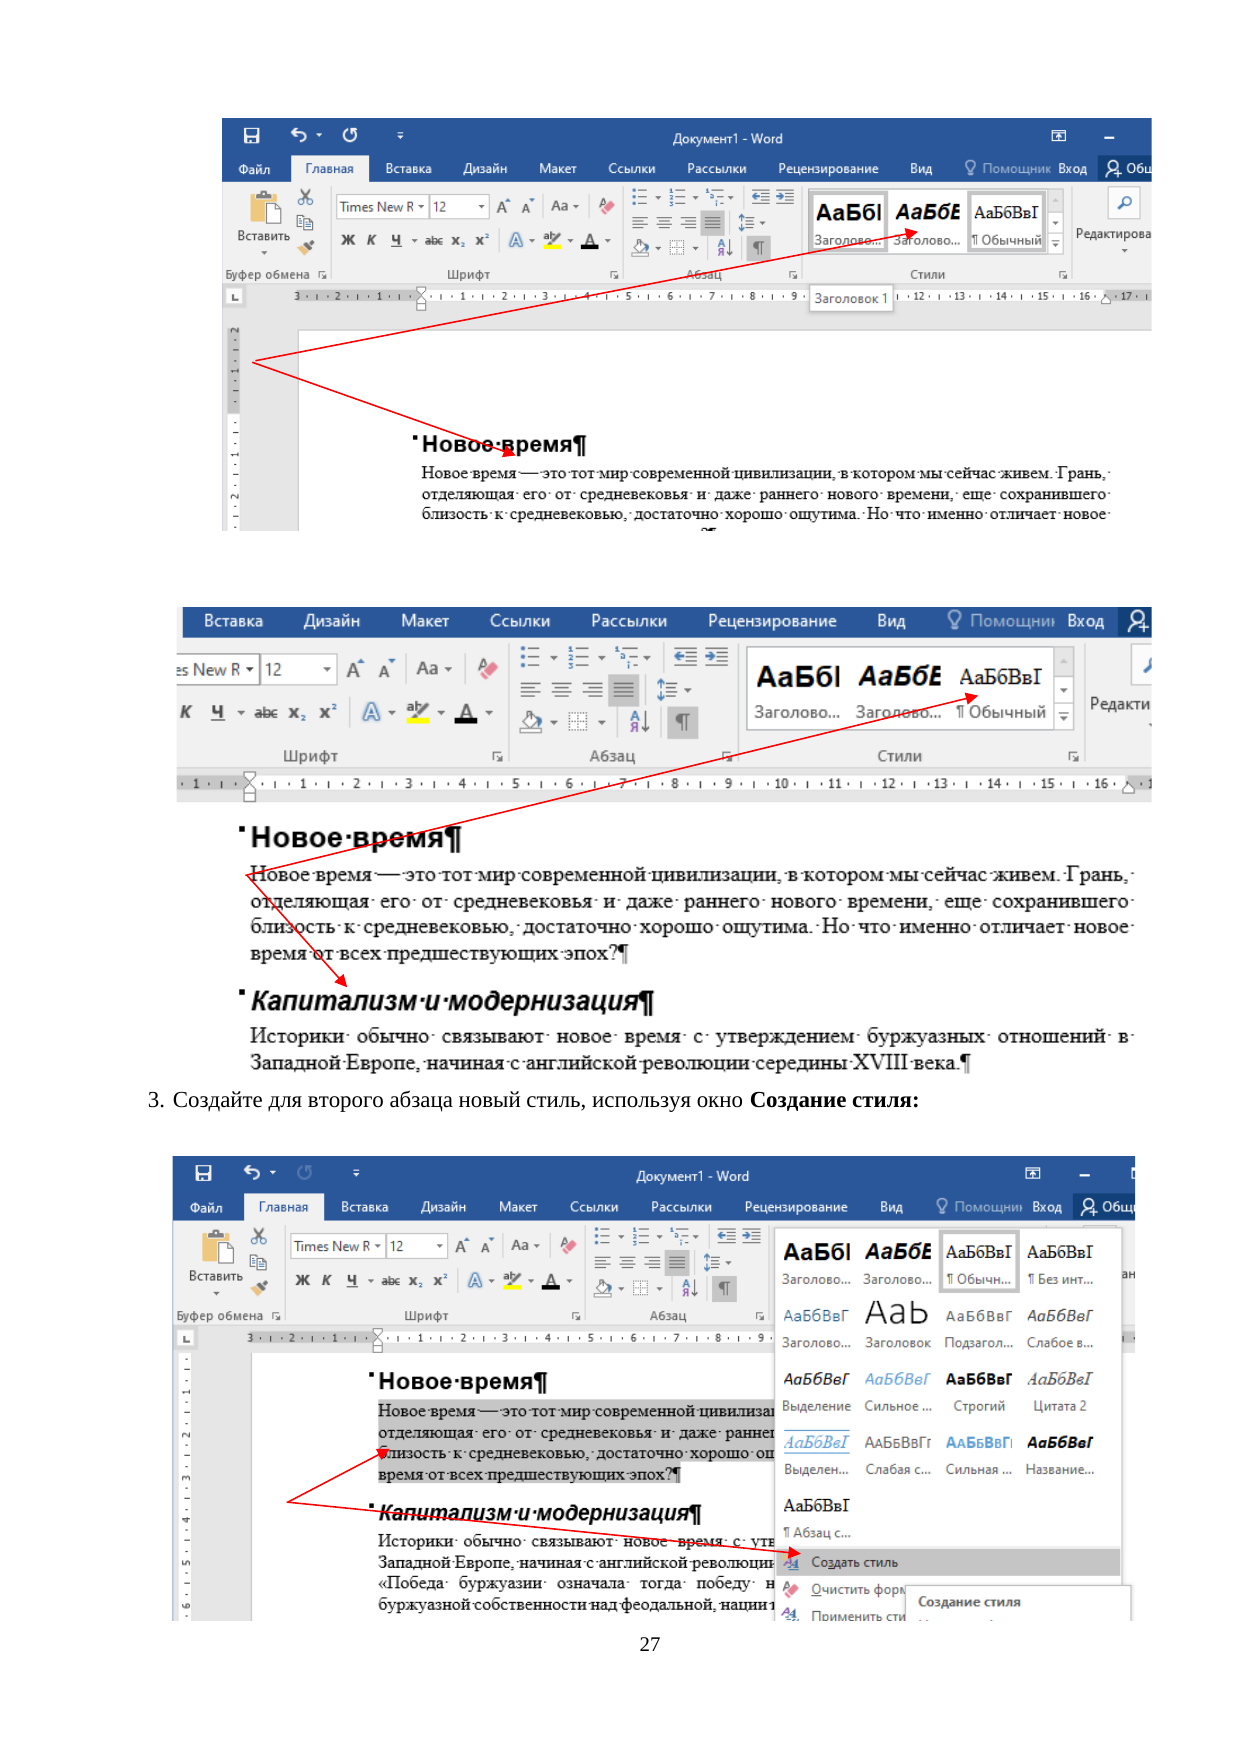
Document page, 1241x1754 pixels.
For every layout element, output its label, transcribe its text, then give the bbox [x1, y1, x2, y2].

picture [222, 118, 1152, 531]
picture [176, 607, 1152, 1078]
list Создайте для второго абзаца новый стиль, используя окно Создание стиля: [148, 1086, 1152, 1113]
picture [172, 1156, 1136, 1621]
